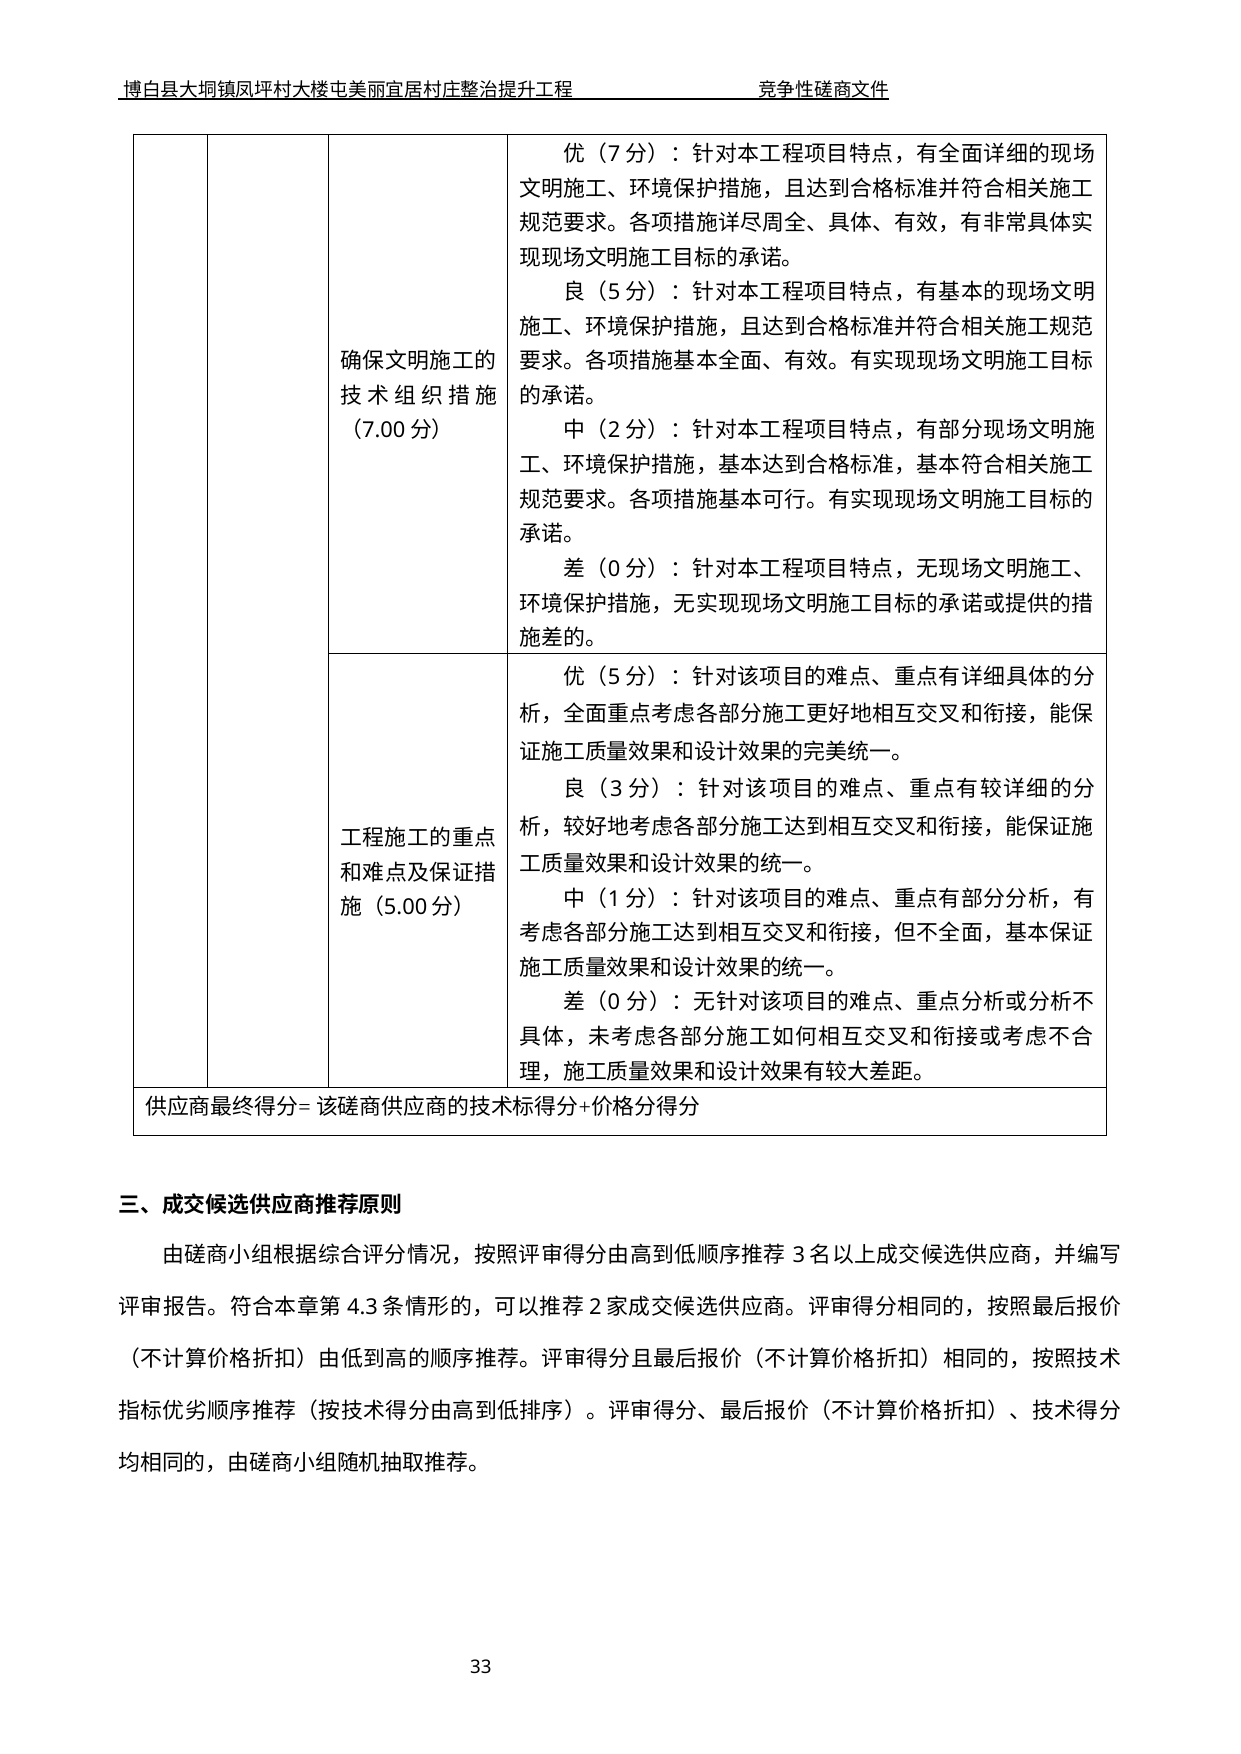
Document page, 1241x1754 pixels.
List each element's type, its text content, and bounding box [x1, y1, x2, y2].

text 由磋商小组根据综合评分情况，按照评审得分由高到低顺序推荐3名以上成交候选供应商，并编写评审报告。符合本章第4.3条情形的，可以推荐2家成交候选供应商。评审得分相同的，按照最后报价（不计算价格折扣）由低到高的顺序推荐。评审得分且最后报价（不计算价格折扣）相同的，按照技术指标优劣顺序推荐（按技术得分由高到低排序）。评审得分、最后报价（不计算价格折扣）、技术得分均相同的，由磋商小组随机抽取推荐。 [118, 1236, 1122, 1478]
table_cell 供应商最终得分= 该磋商供应商的技术标得分+价格分得分 [134, 1088, 1106, 1135]
text 三、成交候选供应商推荐原则 [118, 1185, 1122, 1220]
table_cell 优（7分）：针对本工程项目特点，有全面详细的现场文明施工、环境保护措施，且达到合格标准并符合相关施工规范要求。各项措施详尽周全、具体、有效，有非常具体实现现场文明施工目标的承诺。 良（5分）：针对本工程项目特点，有基本的现场文明施工、环境保护措施，且达到合格标准并符合相关施工规范要求。各项措施基本全面、有效。有实现现场文明施工目标的承诺。 中（2分）：针对本工程项目特点，有部分现场文明施工、环境保护措施，基本达到合格标准，基本符合相关施工规范要求。各项措施基本可行。有实现现场文明施工目标的承诺。 差（0分）：针对本工程项目特点，无现场文明施工、环境保护措施，无实现现场文明施工目标的承诺或提供的措施差的。 [508, 135, 1106, 653]
table_cell 工程施工的重点和难点及保证措施（5.00分） [329, 654, 507, 1087]
table_cell 优（5分）：针对该项目的难点、重点有详细具体的分析，全面重点考虑各部分施工更好地相互交叉和衔接，能保证施工质量效果和设计效果的完美统一。 良（3分）：针对该项目的难点、重点有较详细的分析，较好地考虑各部分施工达到相互交叉和衔接，能保证施工质量效果和设计效果的统一。 中（1分）：针对该项目的难点、重点有部分分析，有考虑各部分施工达到相互交叉和衔接，但不全面，基本保证施工质量效果和设计效果的统一。 差（0 分）：无针对该项目的难点、重点分析或分析不具体，未考虑各部分施工如何相互交叉和衔接或考虑不合理，施工质量效果和设计效果有较大差距。 [508, 654, 1106, 1087]
table_cell 确保文明施工的技术组织措施（7.00分） [329, 135, 507, 653]
